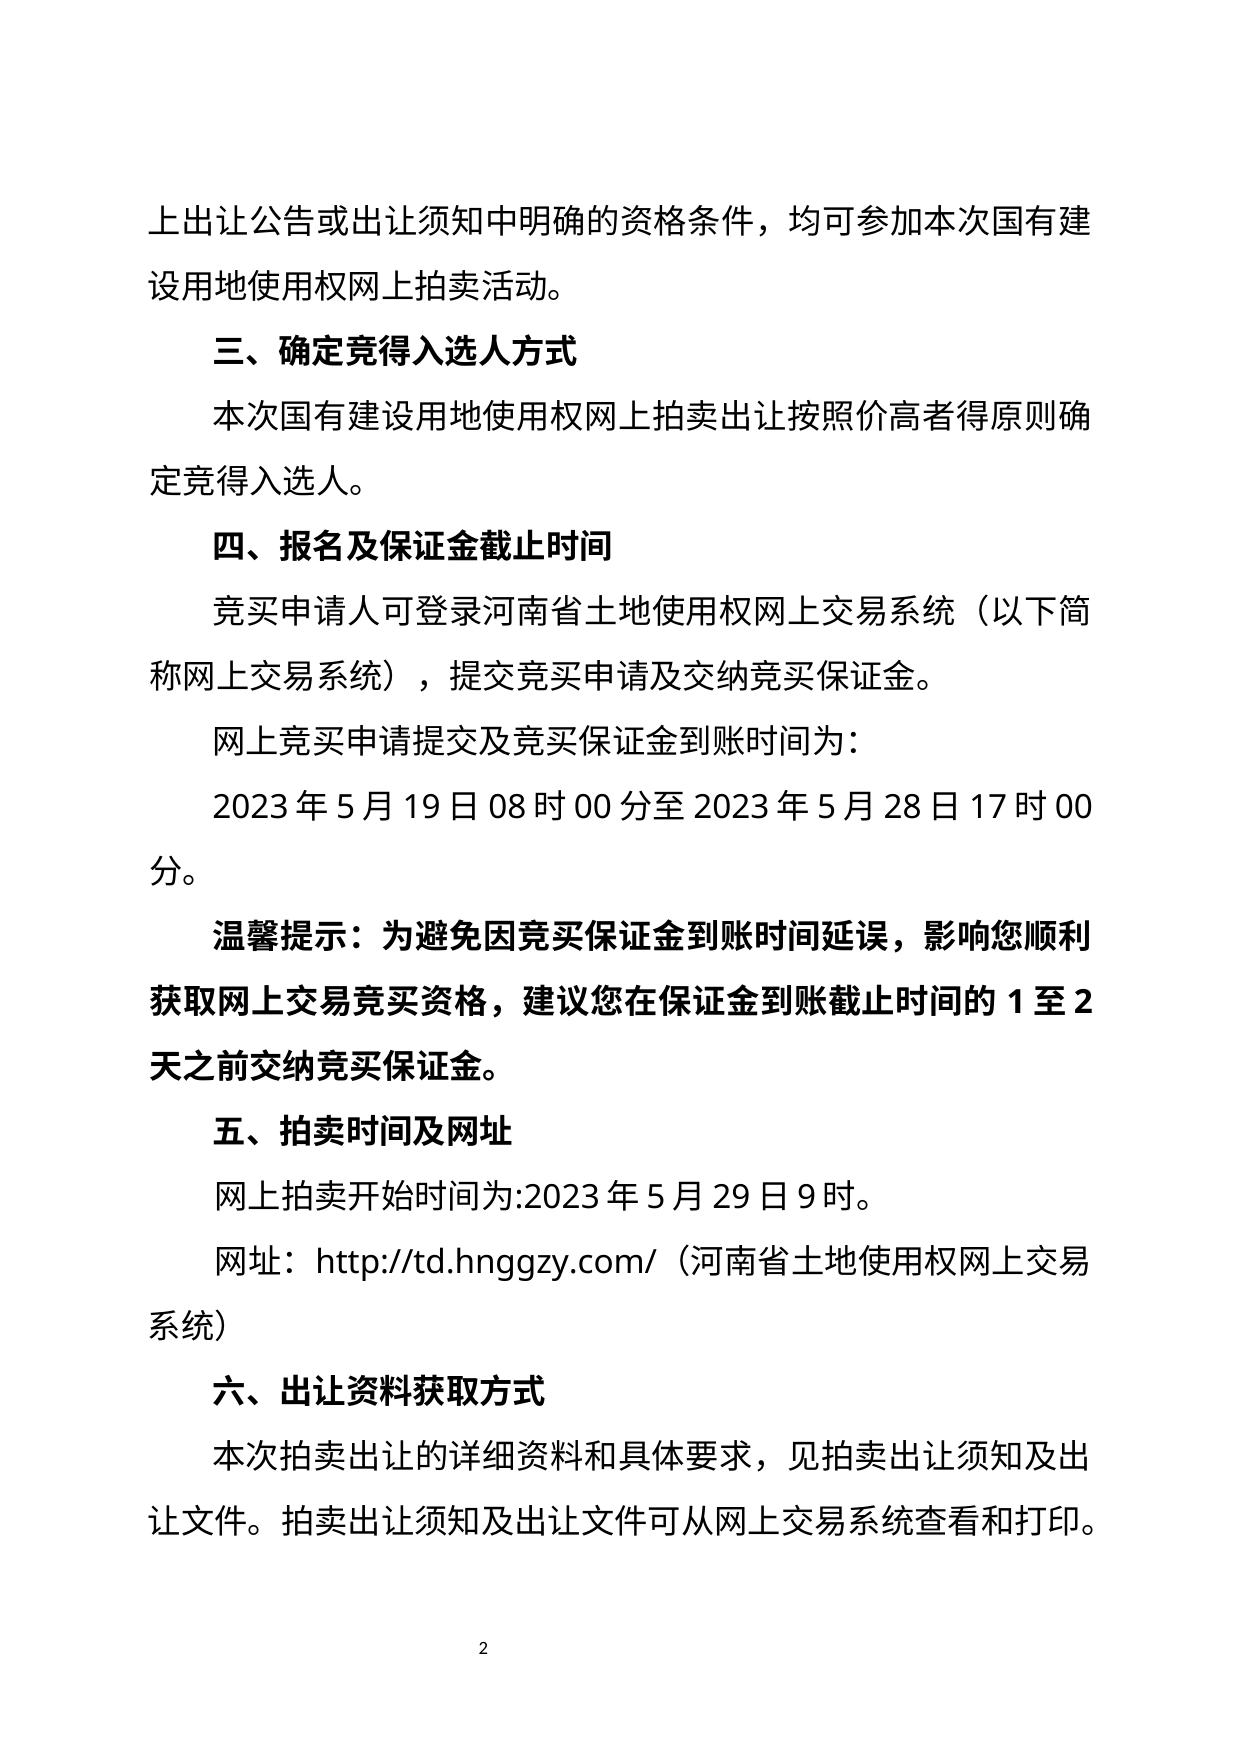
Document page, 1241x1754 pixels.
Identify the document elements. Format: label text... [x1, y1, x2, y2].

text 温馨提示：为避免因竞买保证金到账时间延误，影响您顺利获取网上交易竞买资格，建议您在保证金到账截止时间的1至2天之前交纳竞买保证金。 [149, 893, 1093, 1088]
text 网上竞买申请提交及竞买保证金到账时间为： [149, 698, 1093, 763]
text 本次拍卖出让的详细资料和具体要求，见拍卖出让须知及出让文件。拍卖出让须知及出让文件可从网上交易系统查看和打印。 [148, 1413, 1093, 1543]
text 六、出让资料获取方式 [149, 1348, 1093, 1413]
text 四、报名及保证金截止时间 [149, 503, 1093, 568]
text 网上拍卖开始时间为:2023年5月29日9时。 [148, 1153, 1093, 1218]
text 网址：http://td.hnggzy.com/（河南省土地使用权网上交易系统） [148, 1218, 1093, 1348]
text 竞买申请人可登录河南省土地使用权网上交易系统（以下简称网上交易系统），提交竞买申请及交纳竞买保证金。 [149, 568, 1093, 698]
text 五、拍卖时间及网址 [149, 1088, 1093, 1153]
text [148, 178, 1093, 308]
text 本次国有建设用地使用权网上拍卖出让按照价高者得原则确定竞得入选人。 [149, 373, 1093, 503]
text 2023年5月19日08时00分至2023年5月28日17时00分。 [149, 763, 1093, 893]
text 三、确定竞得入选人方式 [149, 308, 1093, 373]
